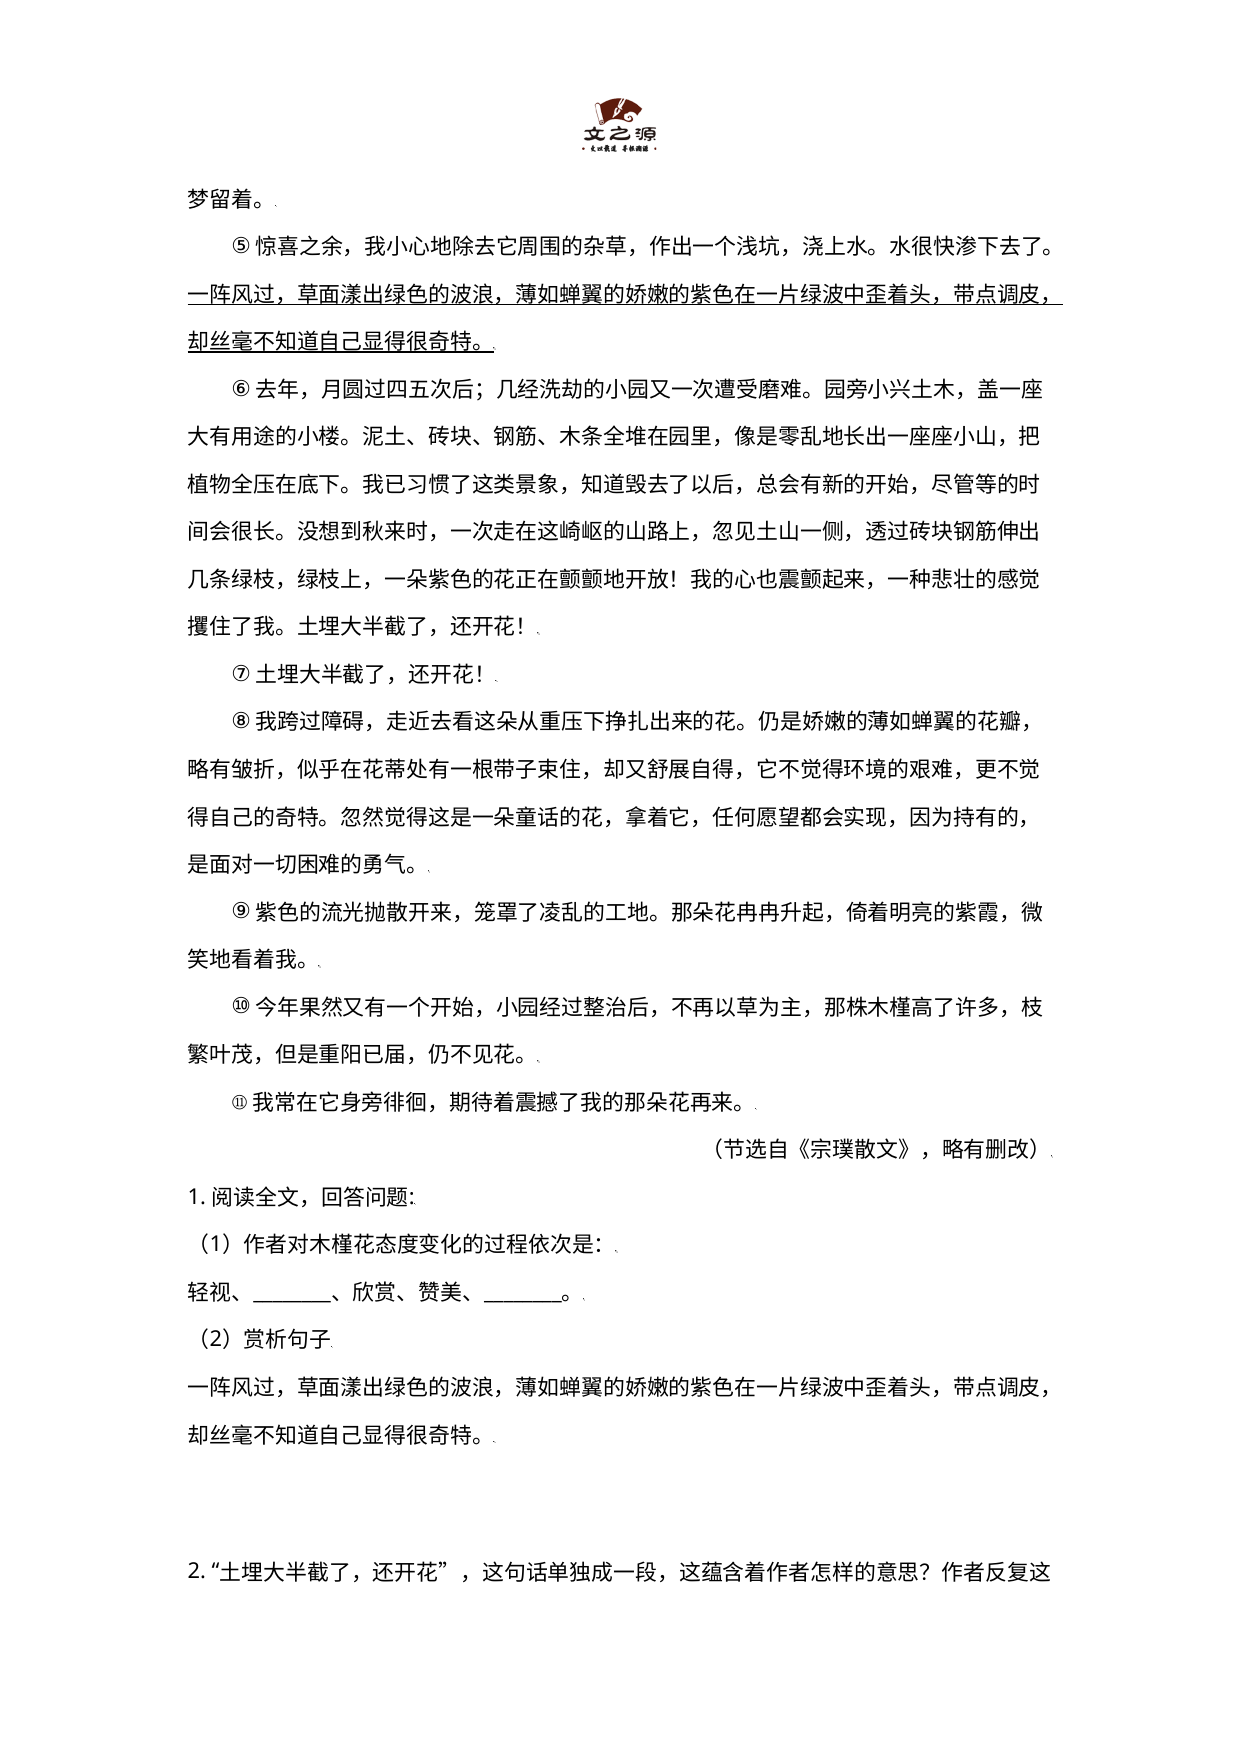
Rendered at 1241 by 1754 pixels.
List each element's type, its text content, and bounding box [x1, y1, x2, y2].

text （2）赏析句子 [187, 1322, 1053, 1354]
text 一阵风过，草面漾出绿色的波浪，薄如蝉翼的娇嫩的紫色在一片绿波中歪着头，带点调皮，却丝毫不知道自己显得很奇特。 [187, 1370, 1053, 1449]
text ⑦土埋大半截了，还开花！ [187, 657, 1053, 688]
text ⑨紫色的流光抛散开来，笼罩了凌乱的工地。那朵花冉冉升起，倚着明亮的紫霞，微笑地看着我。 [187, 894, 1053, 974]
text ⑧我跨过障碍，走近去看这朵从重压下挣扎出来的花。仍是娇嫩的薄如蝉翼的花瓣，略有皱折，似乎在花蒂处有一根带子束住，却又舒展自得，它不觉得环境的艰难，更不觉得自己的奇特。忽然觉得这是一朵童话的花，拿着它，任何愿望都会实现，因为持有的，是面对一切困难的勇气。 [187, 704, 1053, 879]
text ⑤惊喜之余，我小心地除去它周围的杂草，作出一个浅坑，浇上水。水很快渗下去了。一阵风过，草面漾出绿色的波浪，薄如蝉翼的娇嫩的紫色在一片绿波中歪着头，带点调皮，却丝毫不知道自己显得很奇特。 [187, 305, 1053, 356]
text ⑥去年，月圆过四五次后；几经洗劫的小园又一次遭受磨难。园旁小兴土木，盖一座大有用途的小楼。泥土、砖块、钢筋、木条全堆在园里，像是零乱地长出一座座小山，把植物全压在底下。我已习惯了这类景象，知道毁去了以后，总会有新的开始，尽管等的时间会很长。没想到秋来时，一次走在这崎岖的山路上，忽见土山一侧，透过砖块钢筋伸出几条绿枝，绿枝上，一朵紫色的花正在颤颤地开放！我的心也震颤起来，一种悲壮的感觉攫住了我。土埋大半截了，还开花！ [187, 372, 1053, 641]
text 1. 阅读全文，回答问题: [187, 1180, 1053, 1211]
text ⑪我常在它身旁徘徊，期待着震撼了我的那朵花再来。 [187, 1085, 1053, 1116]
text ⑩今年果然又有一个开始，小园经过整治后，不再以草为主，那株木槿高了许多，枝繁叶茂，但是重阳已届，仍不见花。 [187, 989, 1053, 1069]
text 轻视、________、欣赏、赞美、________。 [187, 1275, 1053, 1307]
text 2. “土埋大半截了，还开花”，这句话单独成一段，这蕴含着作者怎样的意思？作者反复这样说的目的是什么? [187, 1554, 1053, 1586]
picture [543, 75, 698, 180]
text （1）作者对木槿花态度变化的过程依次是： [187, 1227, 1053, 1259]
text ④这是木槿。木槿开花了，而且是紫色的。木槿花的三种颜色，以紫色最好。那红色极不正，好像颜料没有调好；白色的花，有老伙伴玉簪已经够了。最愿见到的是紫色的，好和早春的二月兰，初夏的藤萝相呼应，让紫色的幻想充满在小园中，让风吹走悲伤，让梦留着。 [187, 182, 1053, 213]
text ⑤惊喜之余，我小心地除去它周围的杂草，作出一个浅坑，浇上水。水很快渗下去了。一阵风过，草面漾出绿色的波浪，薄如蝉翼的娇嫩的紫色在一片绿波中歪着头，带点调皮，却丝毫不知道自己显得很奇特。 [187, 229, 1053, 304]
text （节选自《宗璞散文》，略有删改） [187, 1132, 1053, 1164]
